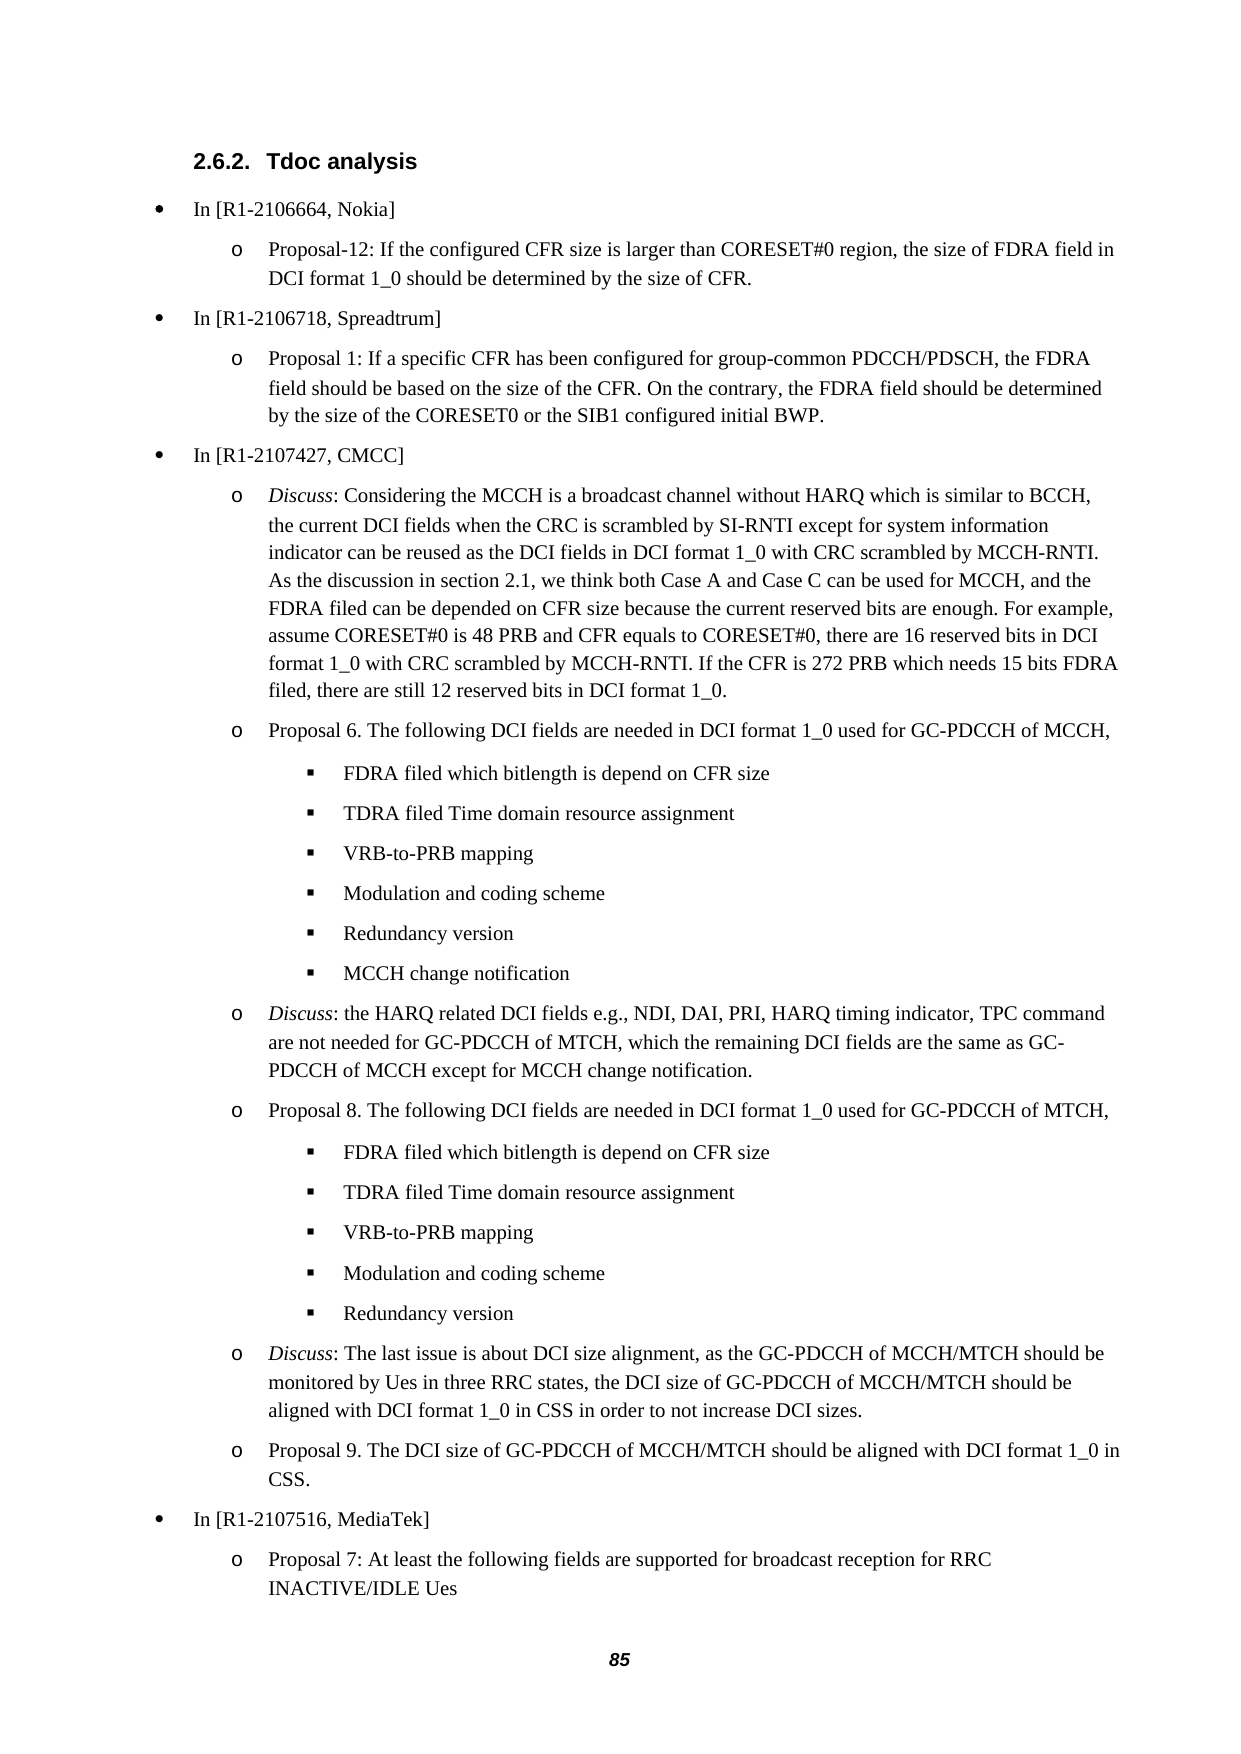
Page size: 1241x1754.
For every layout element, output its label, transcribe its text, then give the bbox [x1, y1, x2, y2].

list FDRA filed which bitlength is depend on CFR size [306, 760, 1122, 784]
list Proposal 9. The DCI size of GC-PDCCH of MCCH/MTCH should be aligned with DCI format 1_0 in CSS. [231, 1438, 1122, 1491]
list Discuss: the HARQ related DCI fields e.g., NDI, DAI, PRI, HARQ timing indicator, TPC command are not needed for GC-PDCCH of MTCH, which the remaining DCI fields are the same as GC-PDCCH of MCCH except for MCCH change notification. [231, 1001, 1122, 1082]
list Modulation and coding scheme [306, 1260, 1122, 1284]
list Redundancy version [306, 1301, 1122, 1324]
list TDRA filed Time domain resource assignment [306, 1180, 1122, 1204]
list In [R1-2107516, MediaTek] [156, 1507, 1122, 1531]
list Discuss: The last issue is about DCI size alignment, as the GC-PDCCH of MCCH/MTCH should be monitored by Ues in three RRC states, the DCI size of GC-PDCCH of MCCH/MTCH should be aligned with DCI format 1_0 in CSS in order to not increase DCI sizes. [231, 1341, 1122, 1422]
list Discuss: Considering the MCCH is a broadcast channel without HARQ which is similar to BCCH, the current DCI fields when the CRC is scrambled by SI-RNTI except for system information indicator can be reused as the DCI fields in DCI format 1_0 with CRC scrambled by MCCH-RNTI. As the discussion in section 2.1, we think both Case A and Case C can be used for MCCH, and the FDRA filed can be depended on CFR size because the current reserved bits are enough. For example, assume CORESET#0 is 48 PRB and CFR equals to CORESET#0, there are 16 reserved bits in DCI format 1_0 with CRC scrambled by MCCH-RNTI. If the CFR is 272 PRB which needs 15 bits FDRA filed, there are still 12 reserved bits in DCI format 1_0. [231, 483, 1122, 702]
list Proposal-12: If the configured CFR size is larger than CORESET#0 region, the size of FDRA field in DCI format 1_0 should be determined by the size of CFR. [231, 237, 1122, 290]
list Redundancy version [306, 921, 1122, 945]
list TDRA filed Time domain resource assignment [306, 801, 1122, 824]
list VRB-to-PRB mapping [306, 1220, 1122, 1244]
list VRB-to-PRB mapping [306, 841, 1122, 865]
list Proposal 6. The following DCI fields are needed in DCI format 1_0 used for GC-PDCCH of MCCH, [231, 718, 1122, 744]
list Proposal 1: If a specific CFR has been configured for group-common PDCCH/PDSCH, the FDRA field should be based on the size of the CFR. On the contrary, the FDRA field should be determined by the size of the CORESET0 or the SIB1 configured initial BWP. [231, 346, 1122, 427]
list FDRA filed which bitlength is depend on CFR size [306, 1140, 1122, 1164]
list MCCH change notification [306, 961, 1122, 985]
list Proposal 8. The following DCI fields are needed in DCI format 1_0 used for GC-PDCCH of MTCH, [231, 1098, 1122, 1124]
list In [R1-2107427, CMCC] [156, 443, 1122, 467]
list Proposal 7: At least the following fields are supported for broadcast reception for RRC INACTIVE/IDLE Ues [231, 1547, 1122, 1600]
list In [R1-2106664, Nokia] [156, 197, 1122, 221]
list In [R1-2106718, Spreadtrum] [156, 306, 1122, 330]
subtitle Tdoc analysis [193, 148, 1122, 174]
list Modulation and coding scheme [306, 881, 1122, 905]
